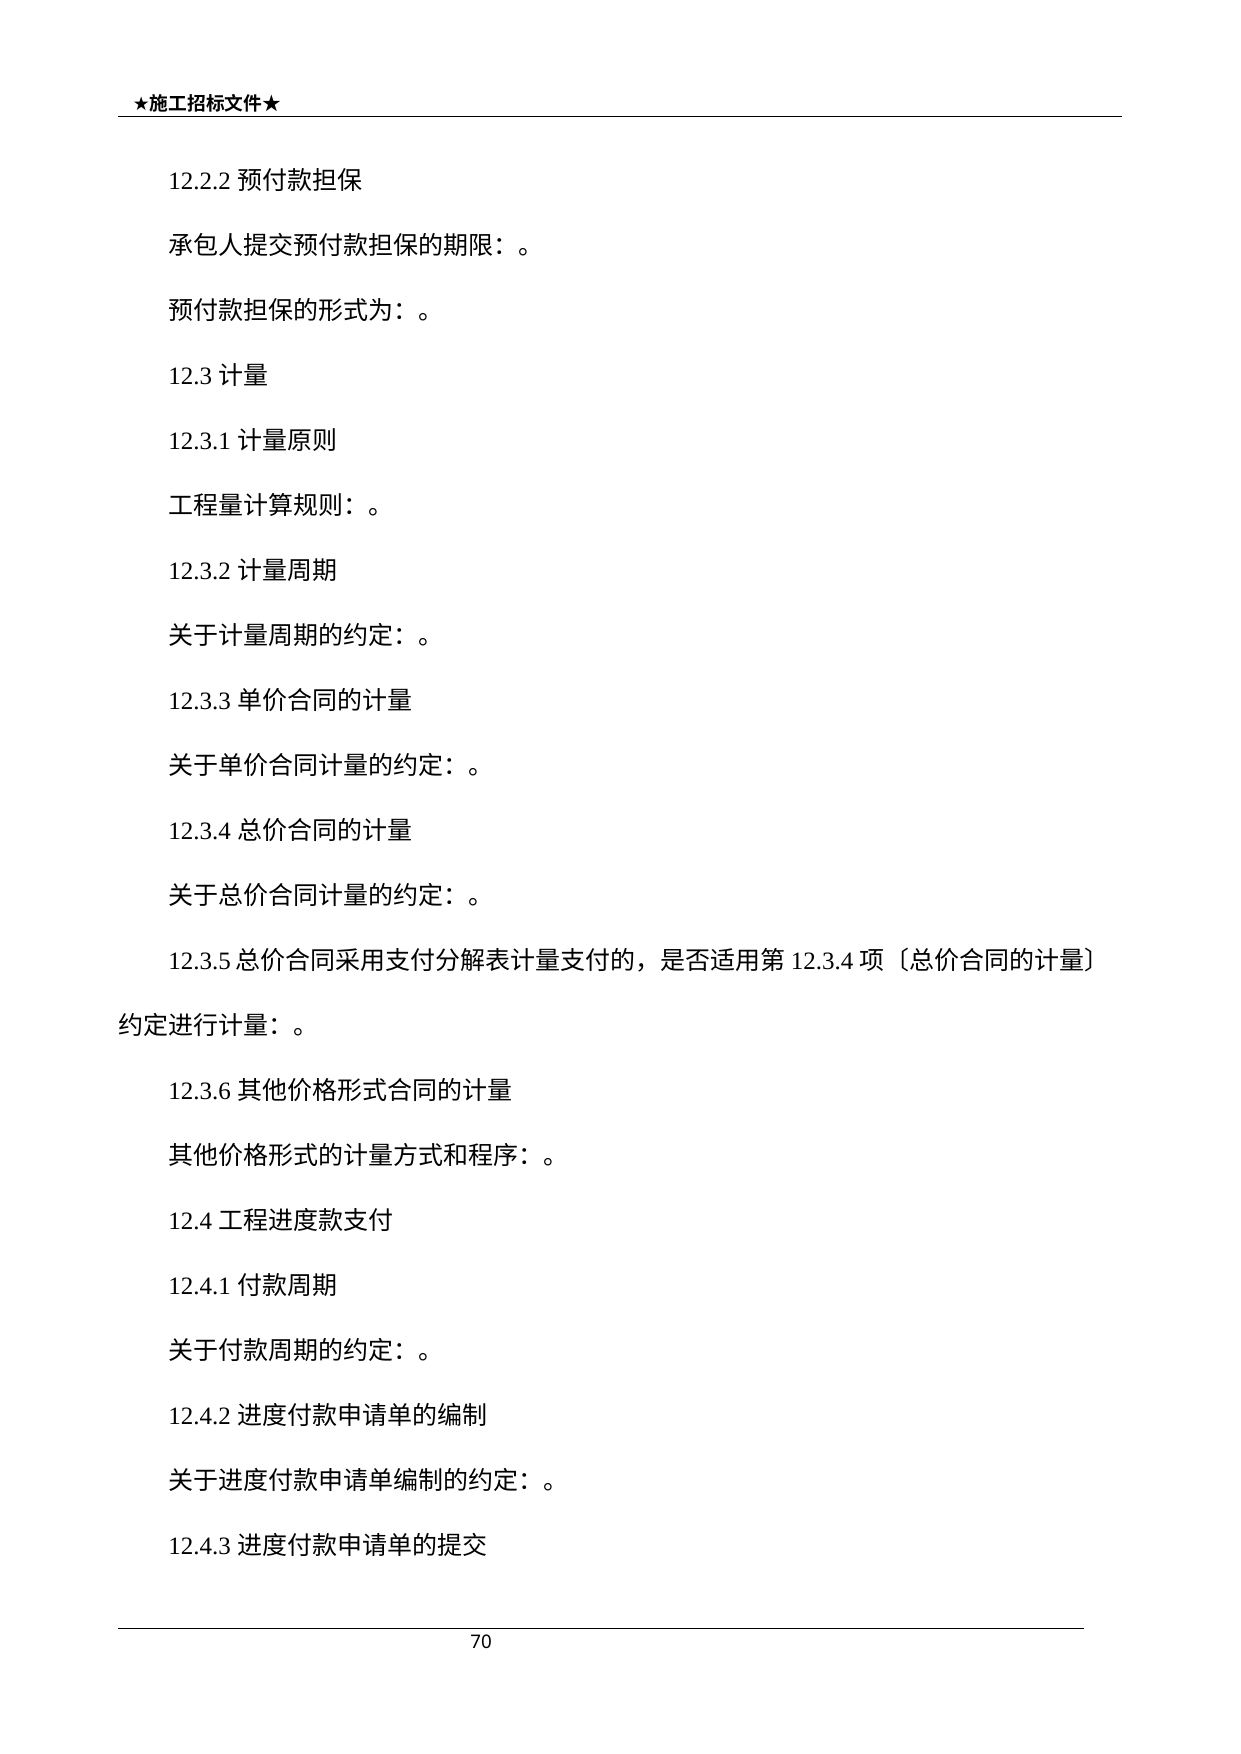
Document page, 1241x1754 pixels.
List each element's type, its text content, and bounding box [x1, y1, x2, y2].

text 12.3.1 计量原则 [118, 406, 1122, 471]
text 12.3.2 计量周期 [118, 536, 1122, 601]
text 其他价格形式的计量方式和程序：。 [118, 1121, 1122, 1186]
text 12.3.6 其他价格形式合同的计量 [118, 1056, 1122, 1121]
text 12.3.4 总价合同的计量 [118, 796, 1122, 861]
text 工程量计算规则：。 [118, 471, 1122, 536]
text 关于计量周期的约定：。 [118, 601, 1122, 666]
text 12.4 工程进度款支付 [118, 1186, 1122, 1251]
text 12.2.2 预付款担保 [118, 146, 1122, 211]
text 关于单价合同计量的约定：。 [118, 731, 1122, 796]
text 关于总价合同计量的约定：。 [118, 861, 1122, 926]
text 关于进度付款申请单编制的约定：。 [118, 1446, 1122, 1511]
text 12.3 计量 [118, 341, 1122, 406]
text 12.3.5总价合同采用支付分解表计量支付的，是否适用第12.3.4 项〔总价合同的计量〕约定进行计量：。 [118, 926, 1122, 1056]
text 12.4.3 进度付款申请单的提交 [118, 1511, 1122, 1576]
text 12.4.2 进度付款申请单的编制 [118, 1381, 1122, 1446]
text 关于付款周期的约定：。 [118, 1316, 1122, 1381]
text 承包人提交预付款担保的期限：。 [118, 211, 1122, 276]
text 预付款担保的形式为：。 [118, 276, 1122, 341]
text 12.3.3 单价合同的计量 [118, 666, 1122, 731]
text 12.4.1 付款周期 [118, 1251, 1122, 1316]
